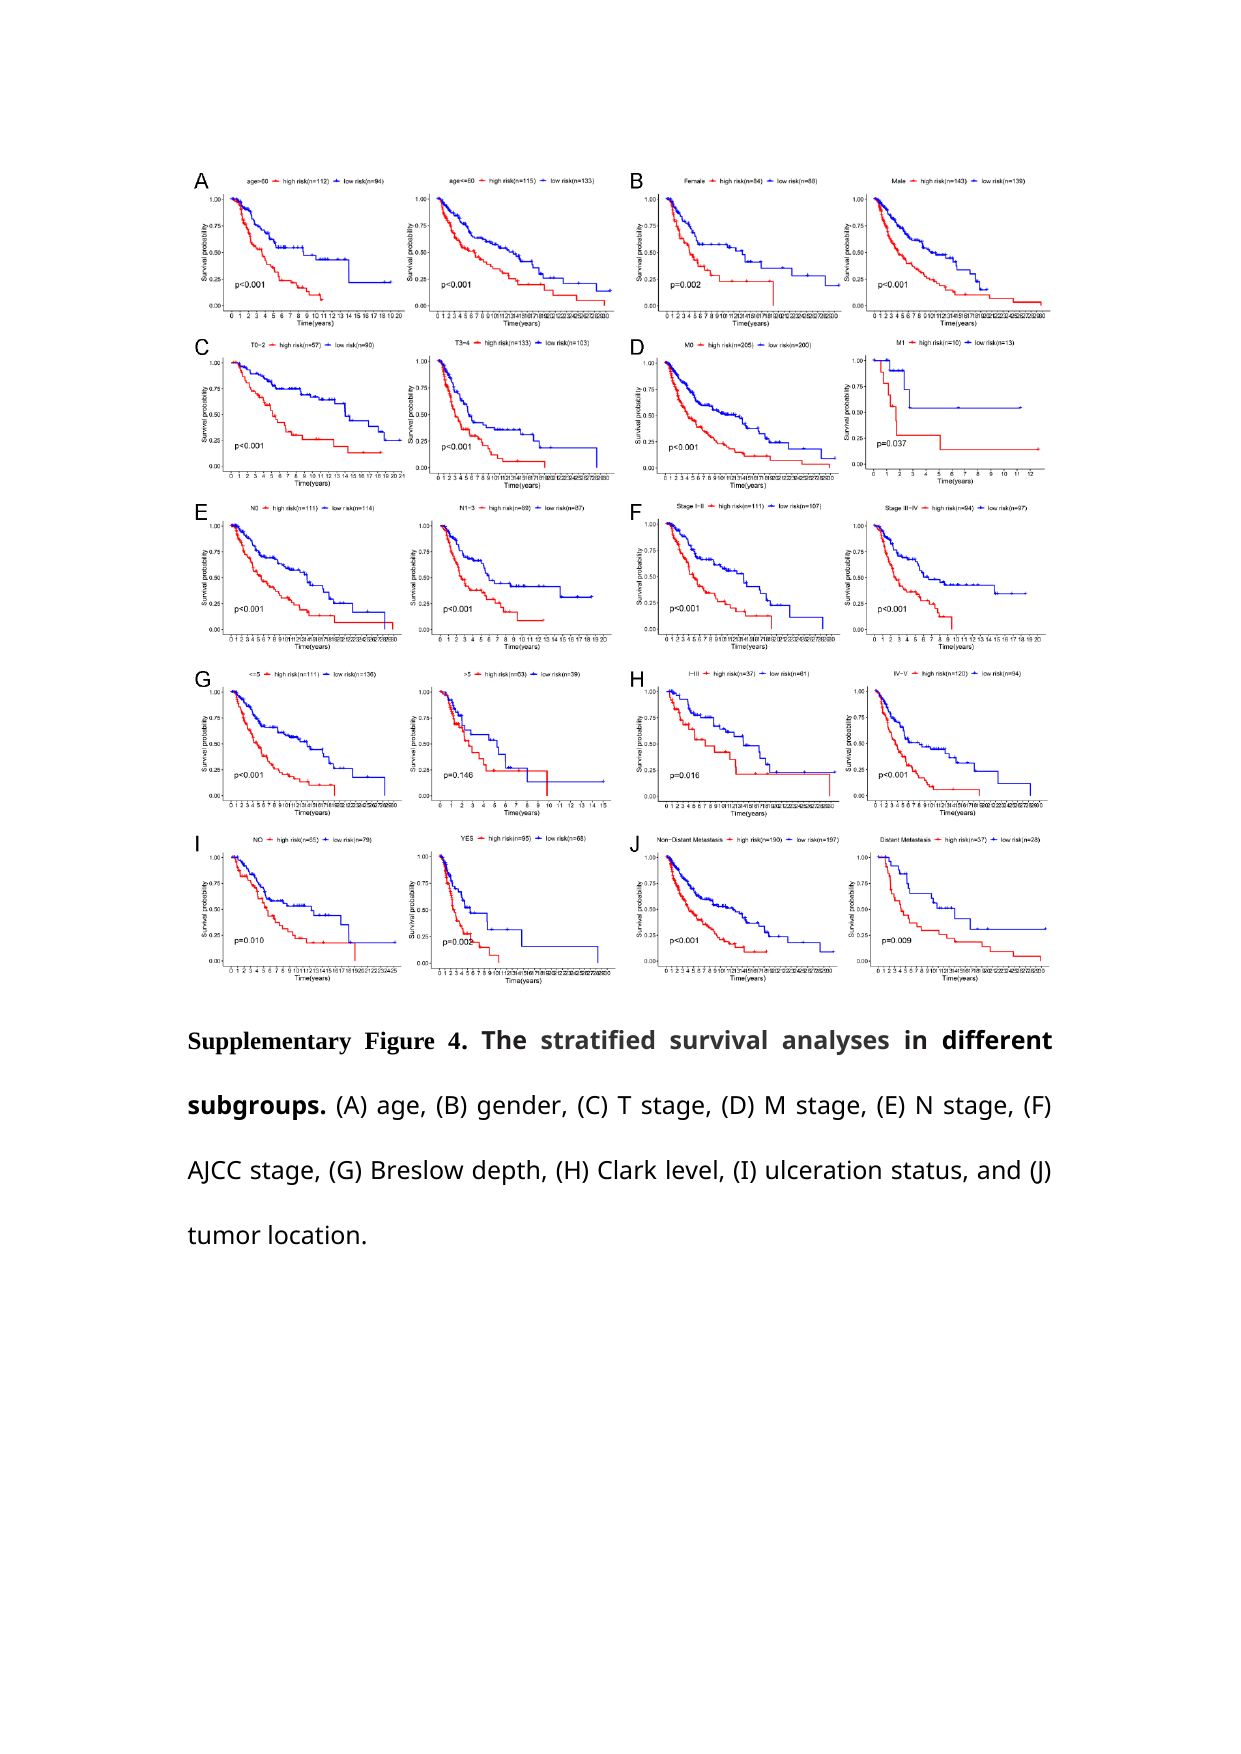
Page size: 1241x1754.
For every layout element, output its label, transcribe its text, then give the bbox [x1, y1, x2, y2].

picture [187, 162, 1053, 990]
text Supplementary Figure 4. The stratified survival analyses in different subgroups. (A) age, (B) gender, (C) T stage, (D) M stage, (E) N stage, (F) AJCC stage, (G) Breslow depth, (H) Clark level, (I) ulceration status, and (J) tumor location. [187, 1007, 1053, 1267]
